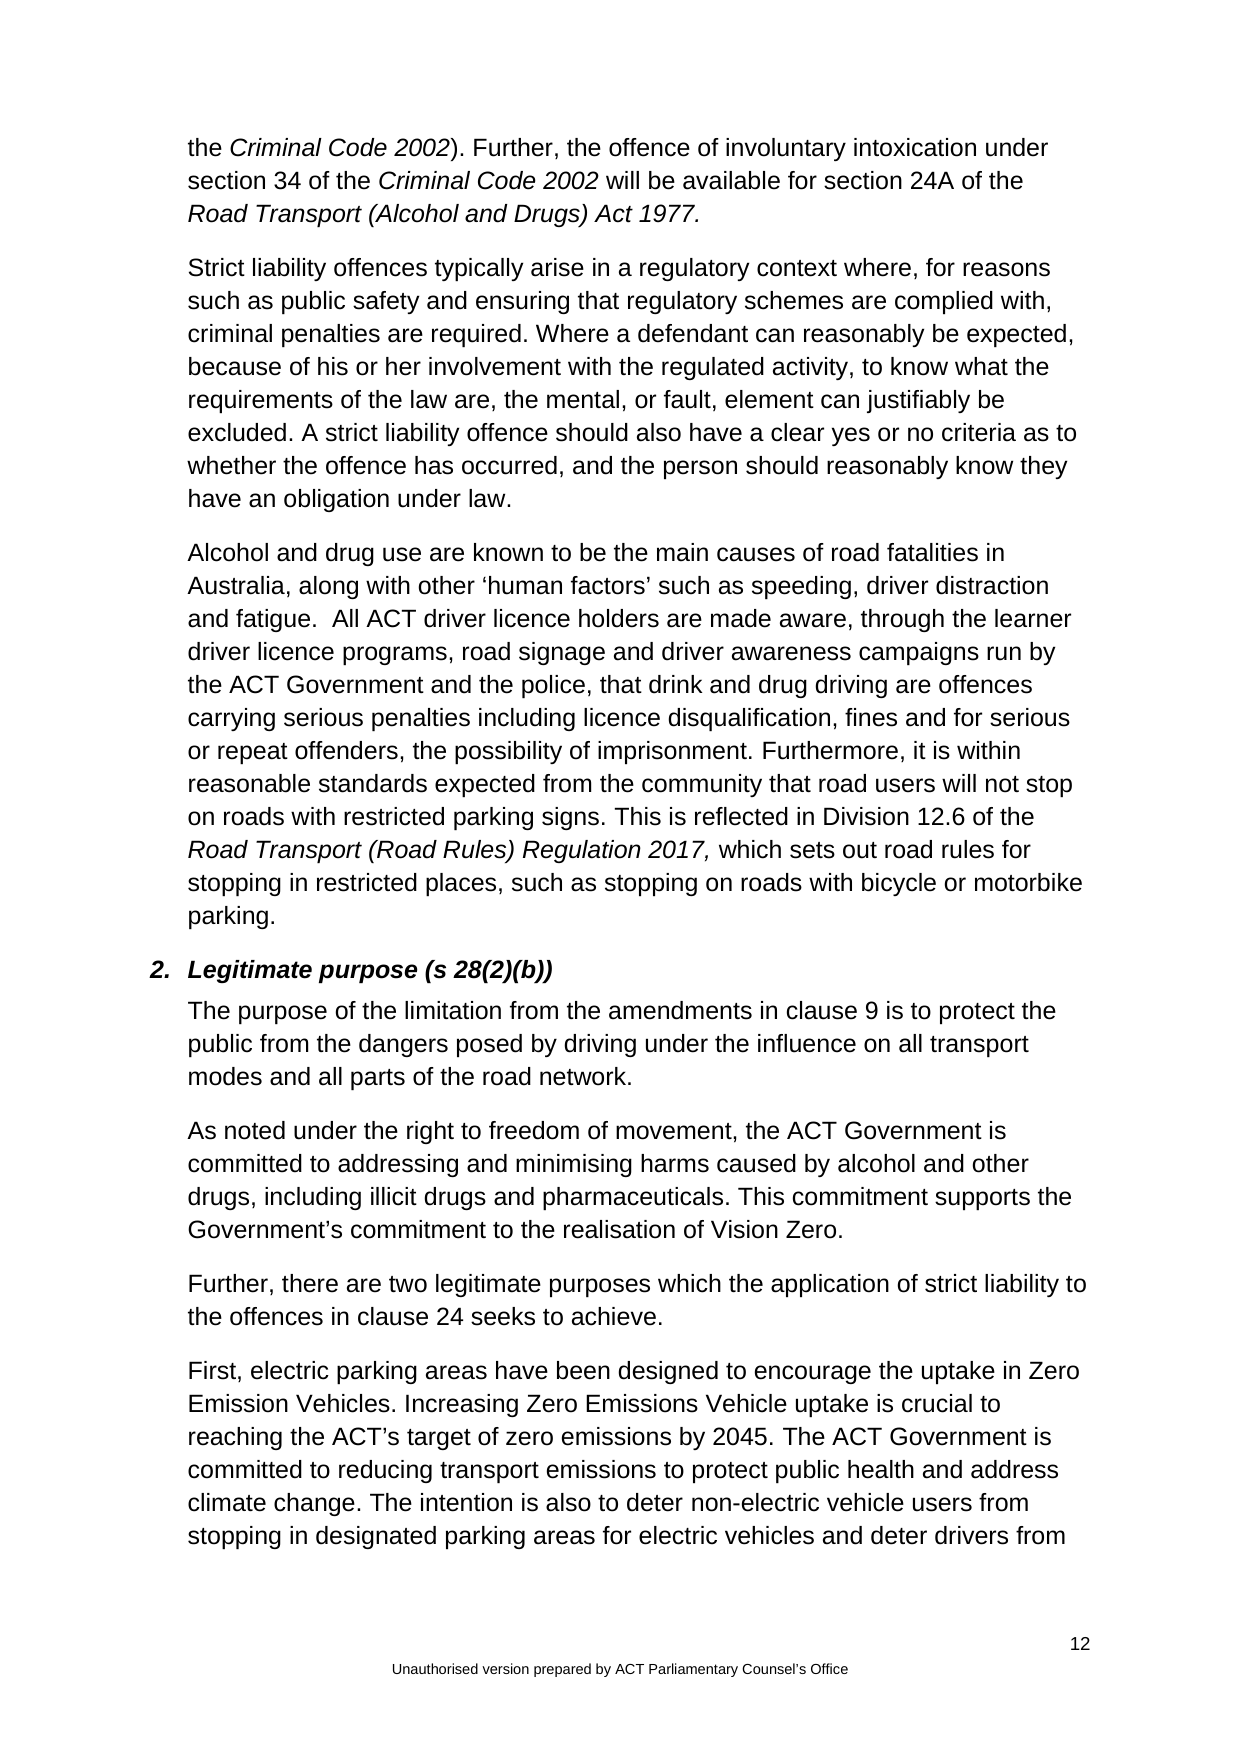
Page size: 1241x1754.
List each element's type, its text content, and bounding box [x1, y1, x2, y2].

list Legitimate purpose (s 28(2)(b)) [150, 955, 1090, 984]
text Alcohol and drug use are known to be the main causes of road fatalities in Australia, along with other ‘human factors’ such as speeding, driver distraction and fatigue. All ACT driver licence holders are made aware, through the learner driver licence programs, road signage and driver awareness campaigns run by the ACT Government and the police, that drink and drug driving are offences carrying serious penalties including licence disqualification, fines and for serious or repeat offenders, the possibility of imprisonment. Furthermore, it is within reasonable standards expected from the community that road users will not stop on roads with restricted parking signs. This is reflected in Division 12.6 of the Road Transport (Road Rules) Regulation 2017, which sets out road rules for stopping in restricted places, such as stopping on roads with bicycle or motorbike parking. [187, 538, 1090, 930]
text Strict liability offences typically arise in a regulatory context where, for reasons such as public safety and ensuring that regulatory schemes are complied with, criminal penalties are required. Where a defendant can reasonably be expected, because of his or her involvement with the regulated activity, to know what the requirements of the law are, the mental, or fault, element can justifiably be excluded. A strict liability offence should also have a clear yes or no criteria as to whether the offence has occurred, and the person should reasonably know they have an obligation under law. [187, 253, 1090, 513]
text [187, 133, 1090, 228]
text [187, 1356, 1090, 1550]
text Further, there are two legitimate purposes which the application of strict liability to the offences in clause 24 seeks to achieve. [187, 1269, 1090, 1331]
text As noted under the right to freedom of movement, the ACT Government is committed to addressing and minimising harms caused by alcohol and other drugs, including illicit drugs and pharmaceuticals. This commitment supports the Government’s commitment to the realisation of Vision Zero. [187, 1116, 1090, 1244]
text The purpose of the limitation from the amendments in clause 9 is to protect the public from the dangers posed by driving under the influence on all transport modes and all parts of the road network. [187, 996, 1090, 1091]
